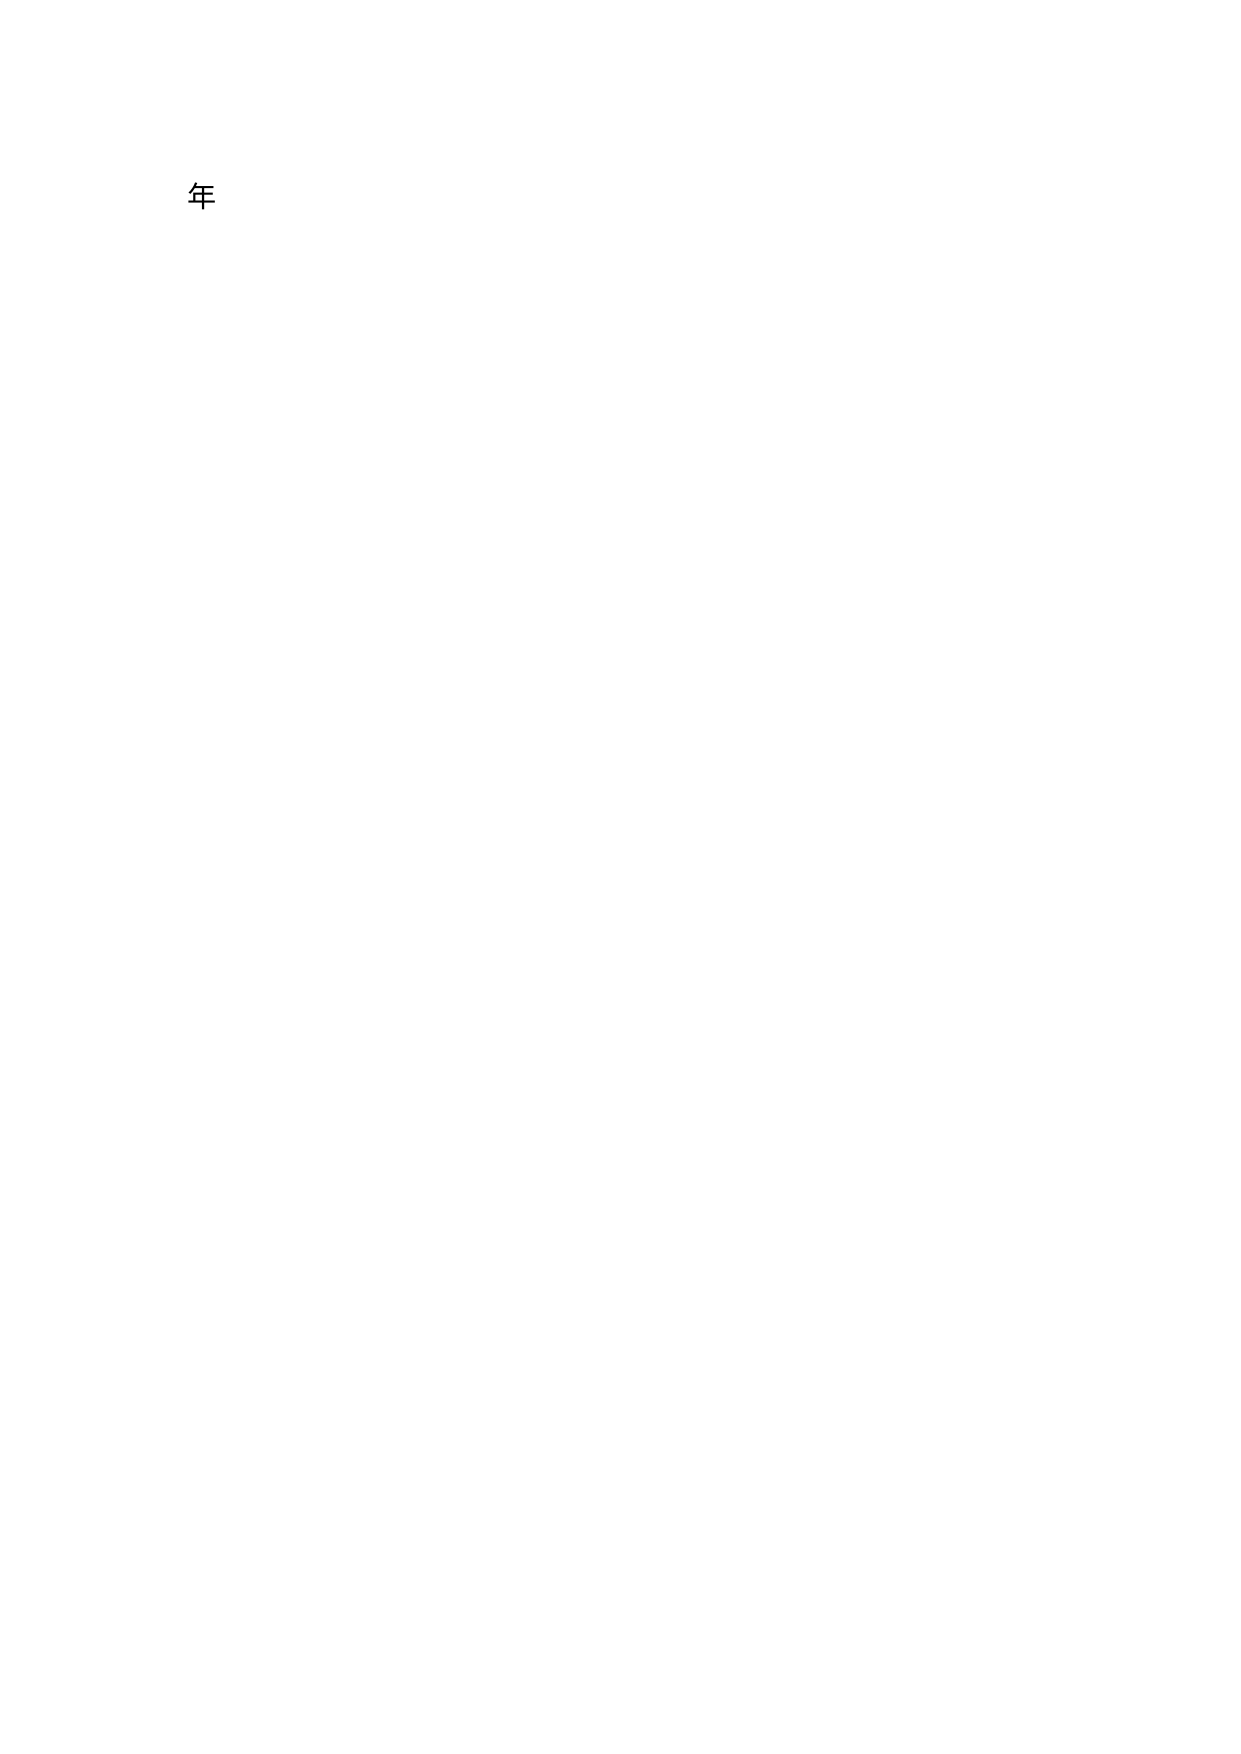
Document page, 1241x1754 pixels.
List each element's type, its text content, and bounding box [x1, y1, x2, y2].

text 年 [187, 162, 1053, 227]
